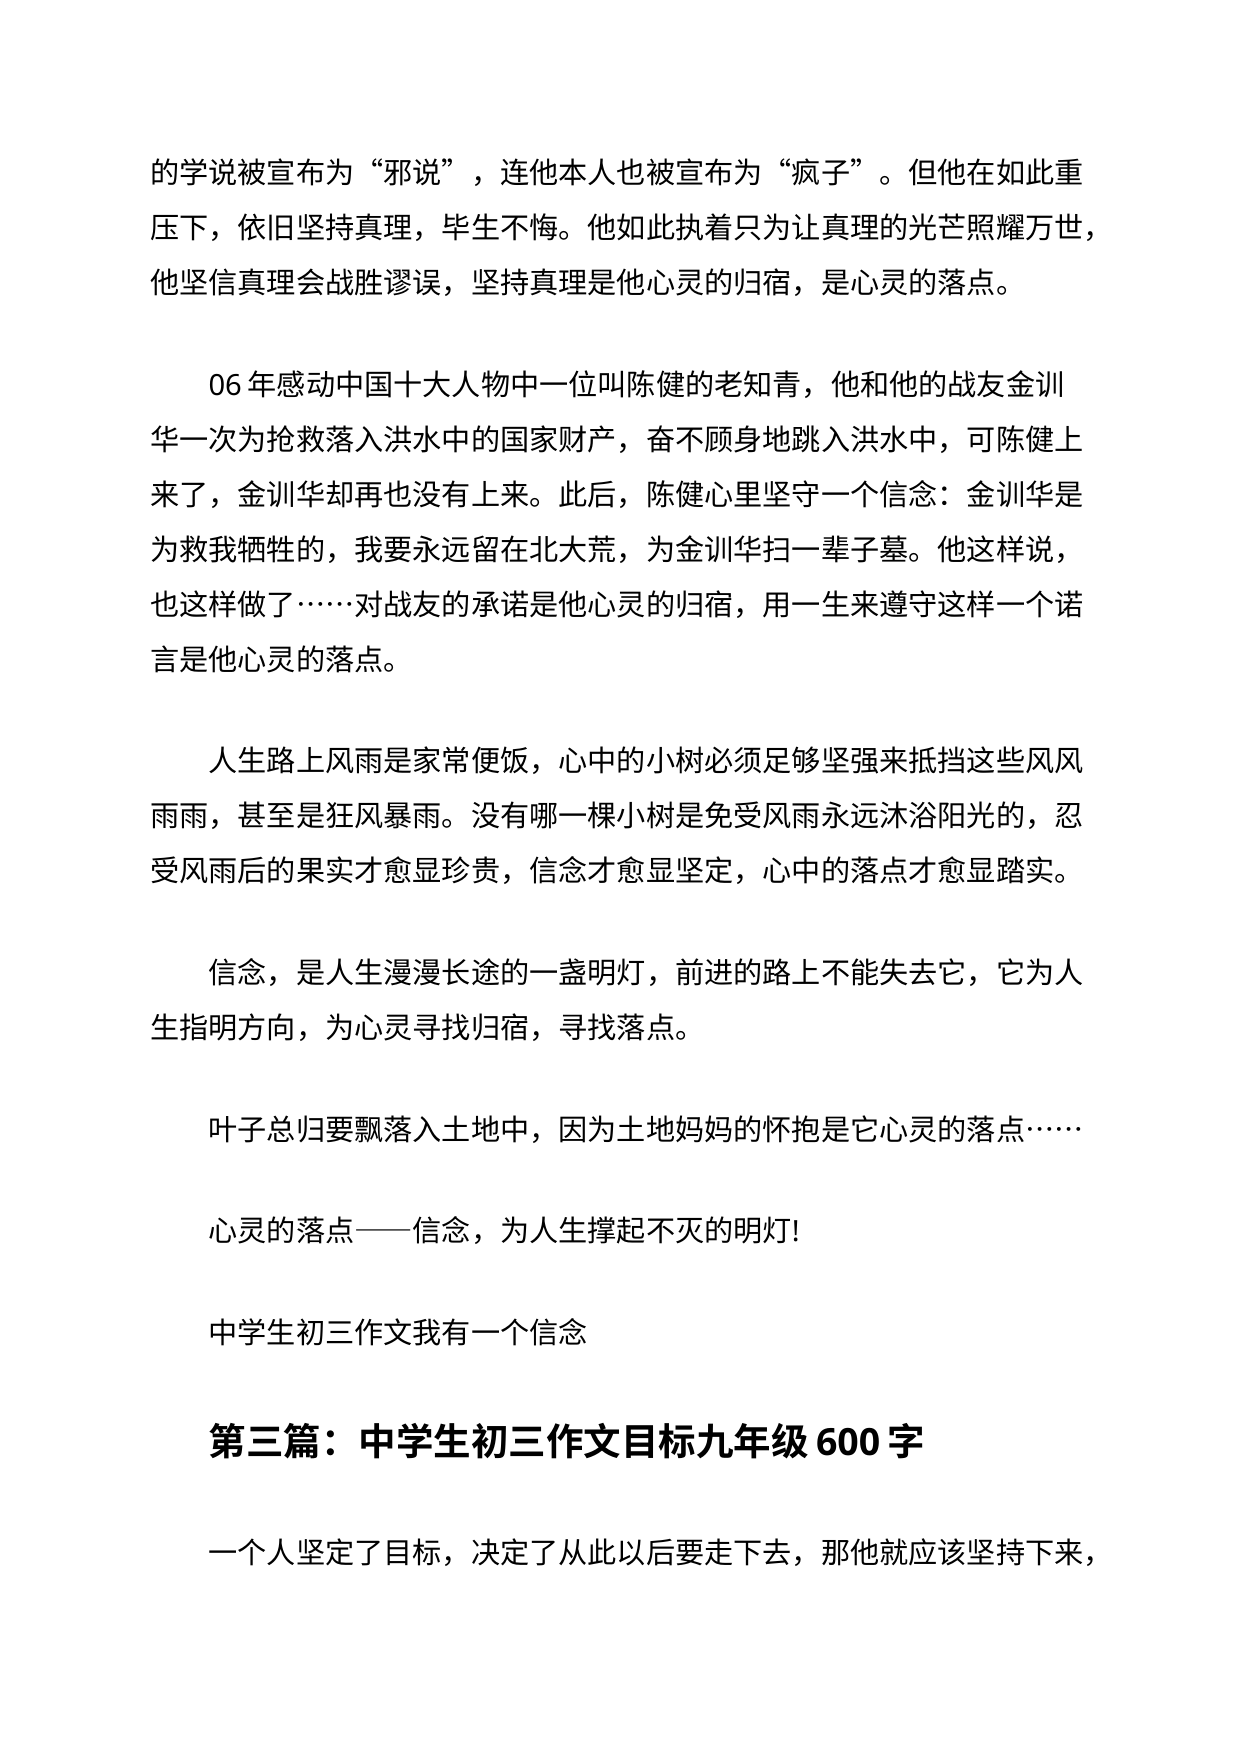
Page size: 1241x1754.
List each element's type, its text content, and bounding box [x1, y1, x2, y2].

text 信念，是人生漫漫长途的一盏明灯，前进的路上不能失去它，它为人生指明方向，为心灵寻找归宿，寻找落点。 [150, 949, 1090, 1047]
text 第三篇：中学生初三作文目标九年级600字 [150, 1412, 1090, 1466]
text 心灵的落点——信念，为人生撑起不灭的明灯! [150, 1208, 1090, 1250]
text 06年感动中国十大人物中一位叫陈健的老知青，他和他的战友金训华一次为抢救落入洪水中的国家财产，奋不顾身地跳入洪水中，可陈健上来了，金训华却再也没有上来。此后，陈健心里坚守一个信念：金训华是为救我牺牲的，我要永远留在北大荒，为金训华扫一辈子墓。他这样说，也这样做了……对战友的承诺是他心灵的归宿，用一生来遵守这样一个诺言是他心灵的落点。 [150, 362, 1090, 678]
text 人生路上风雨是家常便饭，心中的小树必须足够坚强来抵挡这些风风雨雨，甚至是狂风暴雨。没有哪一棵小树是免受风雨永远沐浴阳光的，忍受风雨后的果实才愈显珍贵，信念才愈显坚定，心中的落点才愈显踏实。 [150, 738, 1090, 890]
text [150, 150, 1090, 302]
text 叶子总归要飘落入土地中，因为土地妈妈的怀抱是它心灵的落点…… [150, 1106, 1090, 1148]
text 中学生初三作文我有一个信念 [150, 1310, 1090, 1352]
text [150, 1529, 1090, 1572]
